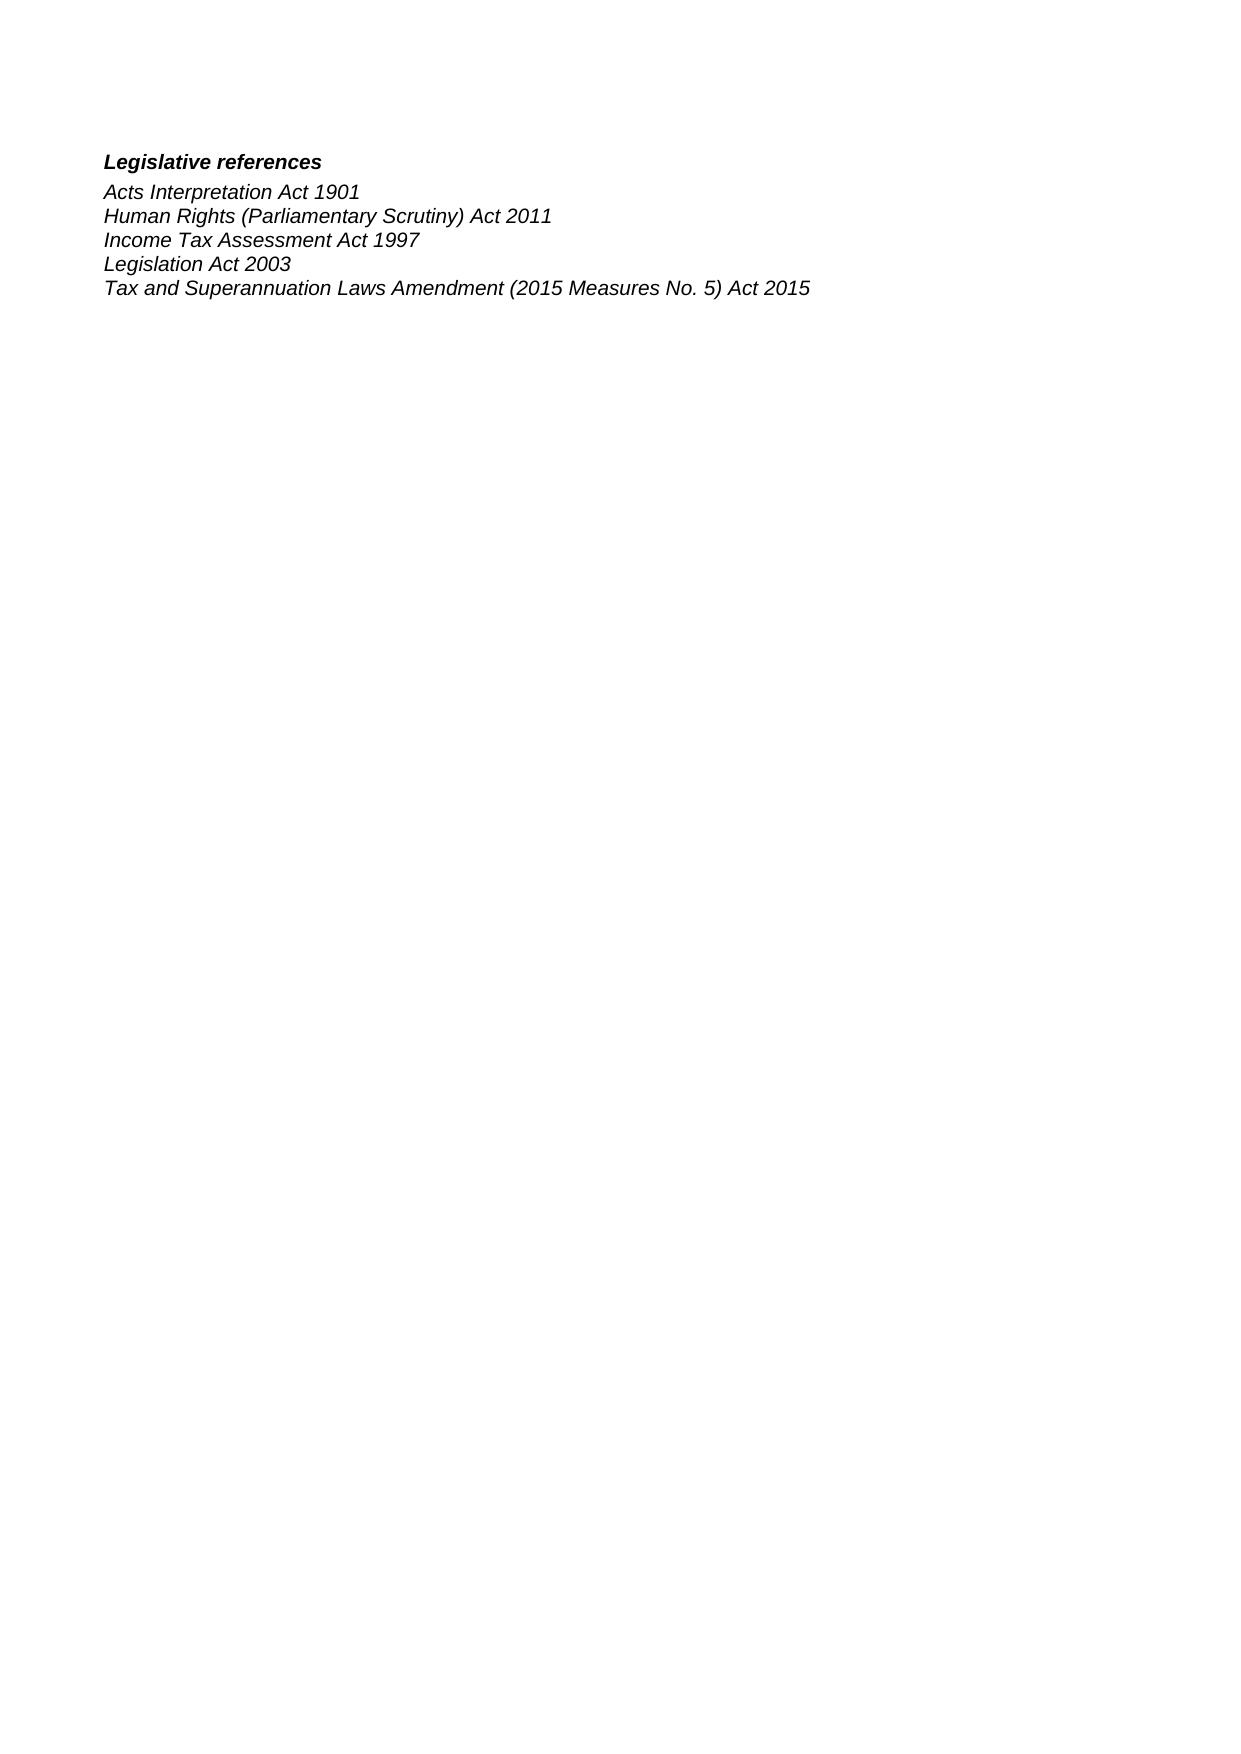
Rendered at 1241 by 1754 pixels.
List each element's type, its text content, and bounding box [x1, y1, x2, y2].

text Tax and Superannuation Laws Amendment (2015 Measures No. 5) Act 2015 [103, 276, 1122, 300]
subtitle Legislative references [103, 150, 1122, 174]
text Legislation Act 2003 [103, 252, 1122, 276]
text Income Tax Assessment Act 1997 [103, 228, 1122, 252]
text Human Rights (Parliamentary Scrutiny) Act 2011 [103, 204, 1122, 228]
text Acts Interpretation Act 1901 [103, 180, 1122, 204]
